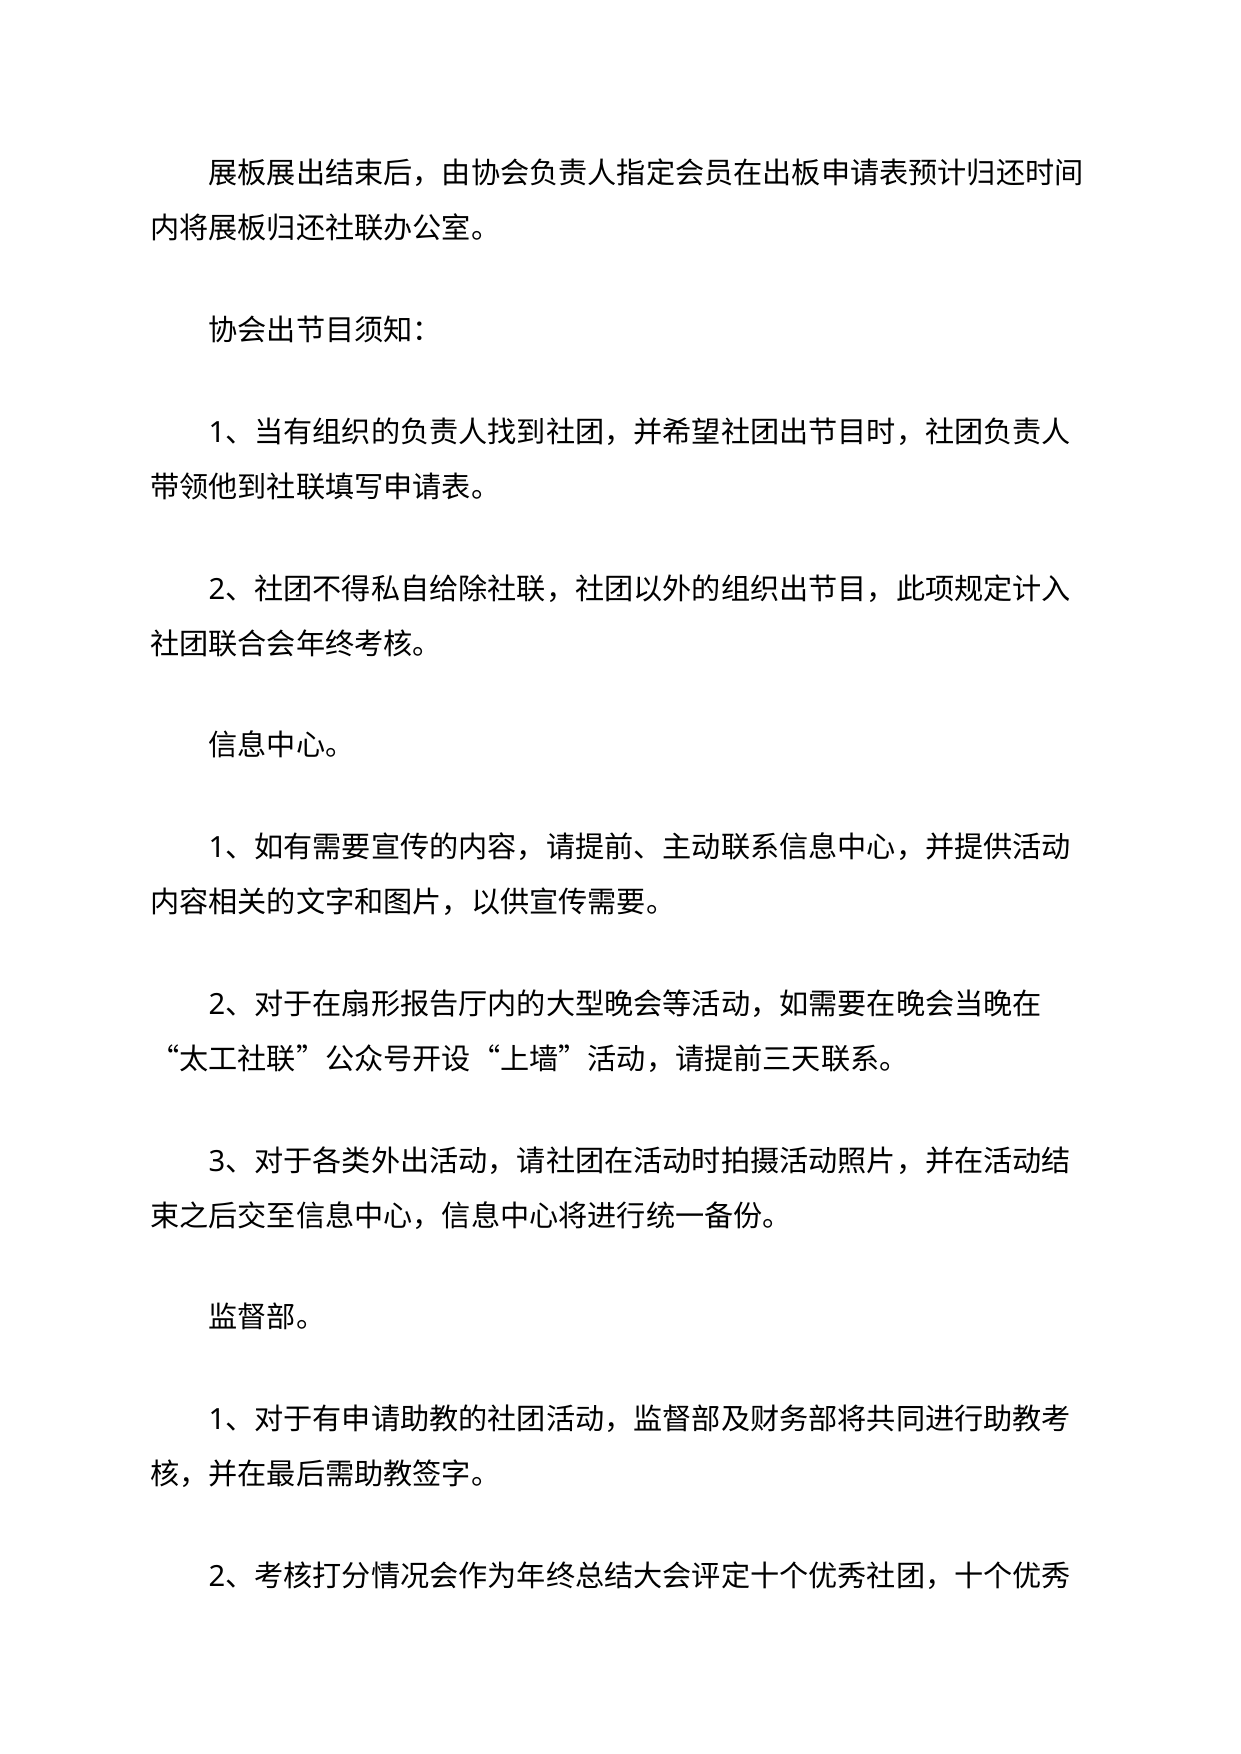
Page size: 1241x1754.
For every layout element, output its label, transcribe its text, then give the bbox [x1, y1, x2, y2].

text 展板展出结束后，由协会负责人指定会员在出板申请表预计归还时间内将展板归还社联办公室。 [150, 150, 1090, 247]
text 2、社团不得私自给除社联，社团以外的组织出节目，此项规定计入社团联合会年终考核。 [150, 565, 1090, 662]
text 3、对于各类外出活动，请社团在活动时拍摄活动照片，并在活动结束之后交至信息中心，信息中心将进行统一备份。 [150, 1137, 1090, 1234]
text 1、如有需要宣传的内容，请提前、主动联系信息中心，并提供活动内容相关的文字和图片，以供宣传需要。 [150, 824, 1090, 921]
text 监督部。 [150, 1294, 1090, 1336]
text 1、当有组织的负责人找到社团，并希望社团出节目时，社团负责人带领他到社联填写申请表。 [150, 408, 1090, 506]
text 2、对于在扇形报告厅内的大型晚会等活动，如需要在晚会当晚在“太工社联”公众号开设“上墙”活动，请提前三天联系。 [150, 981, 1090, 1078]
text 信息中心。 [150, 722, 1090, 764]
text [150, 1553, 1090, 1595]
text 1、对于有申请助教的社团活动，监督部及财务部将共同进行助教考核，并在最后需助教签字。 [150, 1396, 1090, 1493]
text 协会出节目须知： [150, 307, 1090, 349]
